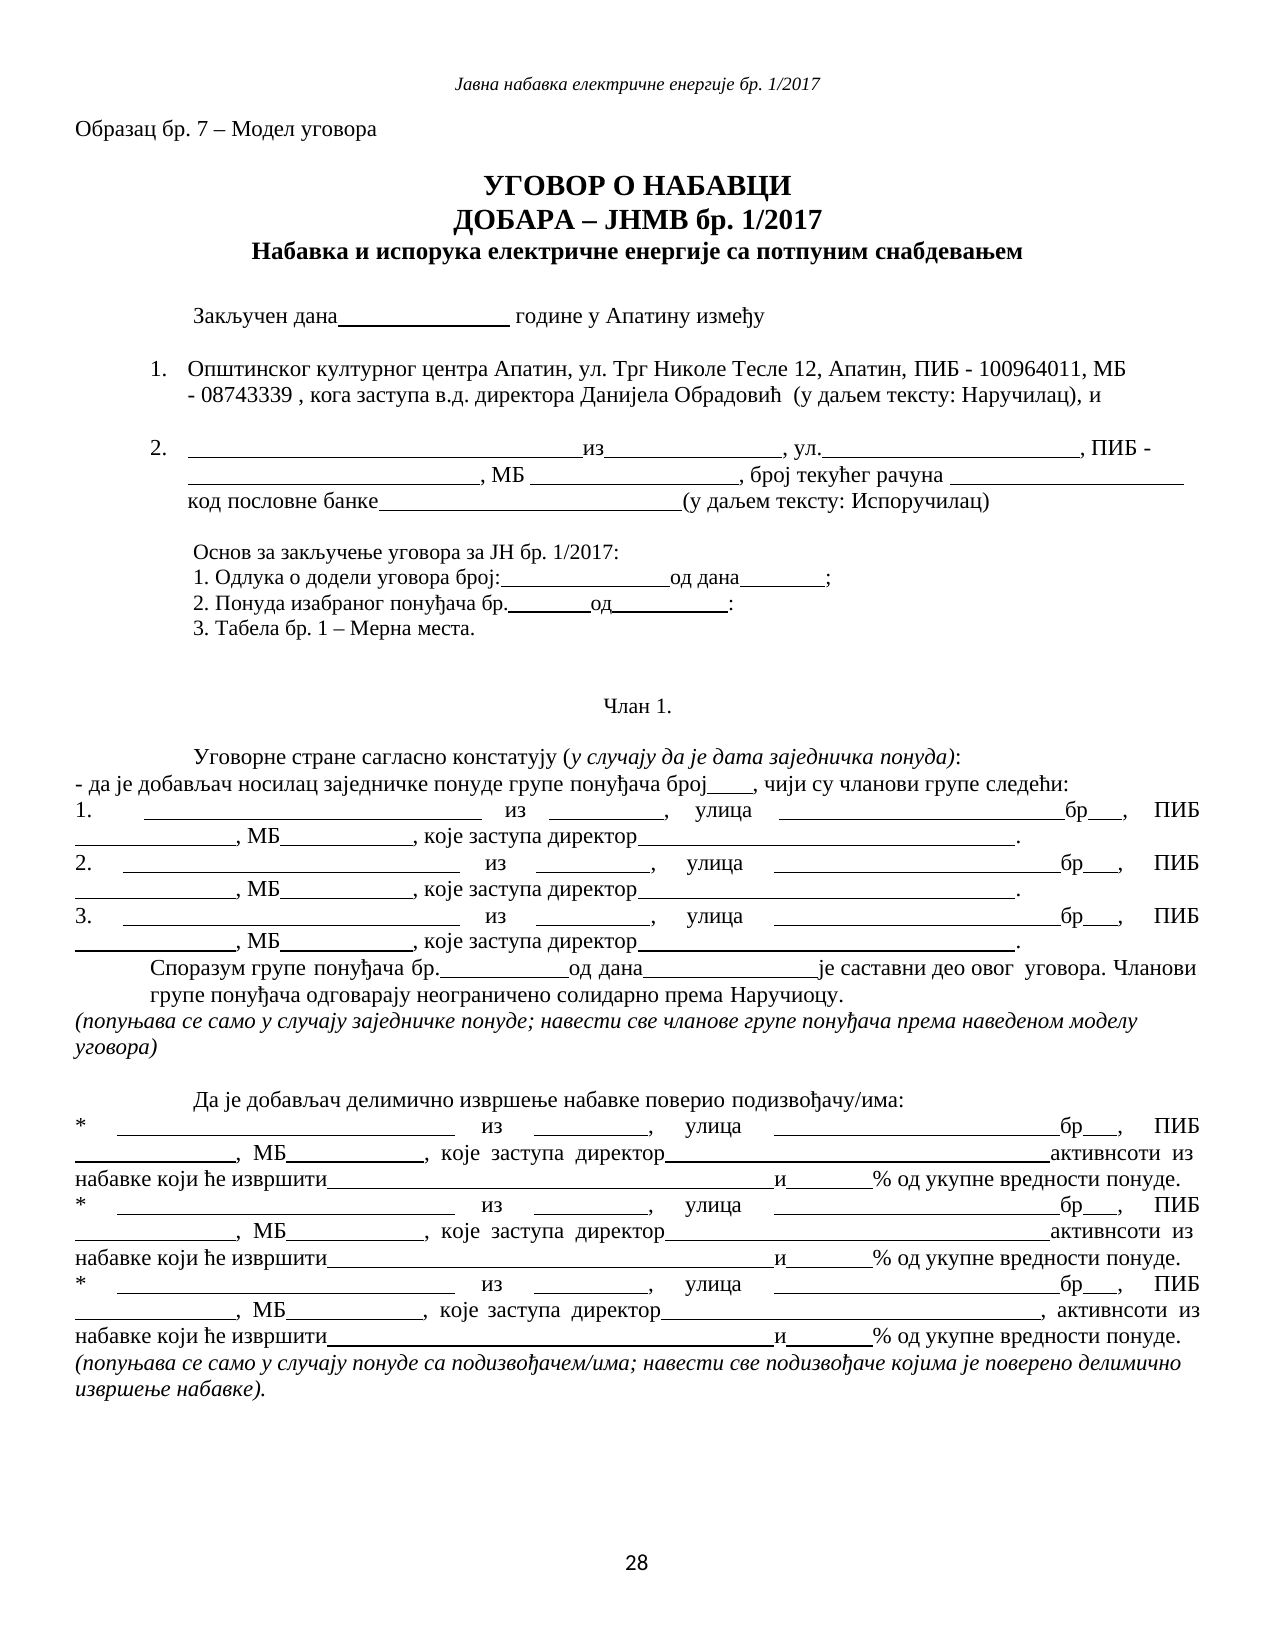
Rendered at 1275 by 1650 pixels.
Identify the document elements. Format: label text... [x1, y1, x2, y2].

text 3. из , улица бр , ПИБ [75, 902, 1212, 928]
list из , ул. , ПИБ - [150, 434, 1212, 461]
text , МБ , које заступа директор активнсоти из набавке који ће извршити и % од укупне вредности понуде. [75, 1138, 1200, 1191]
text , МБ , које заступа директор . [75, 875, 1203, 902]
text Закључен дана године у Апатину између [193, 303, 1203, 329]
list из , улица бр , ПИБ [75, 849, 1212, 875]
text Уговорне стране сагласно констатују (у случају да је дата заједничка понуда): [193, 743, 1203, 770]
list Понуда изабраног понуђача бр. од : [193, 590, 1212, 615]
list да је добављач носилац заједничке понуде групе понуђача број , чији су чланови групе следећи: [75, 770, 1212, 796]
text * из , улица бр , ПИБ [75, 1112, 1212, 1138]
text , МБ , које заступа директор . [75, 928, 1203, 954]
text Споразум групе понуђача бр. од дана је саставни део овог уговора. Чланови групе понуђача одговарају неограничено солидарно према Наручиоцу. [150, 954, 1200, 1007]
list из , улица бр , ПИБ [75, 1191, 1212, 1217]
subtitle Набавка и испорука електричне енергије са потпуним снабдевањем [251, 236, 1203, 264]
list Табела бр. 1 – Мерна места. [193, 615, 1212, 640]
list из , улица бр , ПИБ [75, 796, 1212, 823]
text Да је добављач делимично извршење набавке поверио подизвођачу/има: [93, 1086, 1004, 1112]
text УГОВОР О НАБАВЦИ ДОБАРА – ЈНМВ бр. 1/2017 [452, 168, 822, 235]
list из , улица бр , ПИБ [75, 1270, 1212, 1296]
text , МБ , које заступа директор . [75, 823, 1203, 849]
text (попуњава се само у случају заједничке понуде; навести све чланове групе понуђача према наведеном моделу уговора) [75, 1007, 1203, 1060]
text , МБ , које заступа директор , активнсоти из набавке који ће извршити и % од укупне вредности понуде. (попуњава се само у случају понуде са подизвођачем/има; навести све подизвођаче којима је поверено делимично извршење набавке). [75, 1296, 1201, 1402]
list Одлука о додели уговора број: од дана ; [193, 565, 1212, 590]
list Општинског културног центра Апатин, ул. Трг Николе Тесле 12, Апатин, ПИБ - 100964011, МБ - 08743339 , кога заступа в.д. директора Данијела Обрадовић (у даљем тексту: Наручилац), и [150, 355, 1132, 408]
text Образац бр. 7 – Модел уговора [75, 115, 1203, 142]
text код пословне банке (у даљем тексту: Испоручилац) [187, 487, 1203, 513]
text Основ за закључење уговора за ЈН бр. 1/2017: [193, 539, 1203, 565]
text , МБ , број текућег рачуна [187, 461, 1203, 487]
text , МБ , које заступа директор активнсоти из набавке који ће извршити и % од укупне вредности понуде. [75, 1217, 1200, 1270]
text Члан 1. [158, 693, 1117, 718]
